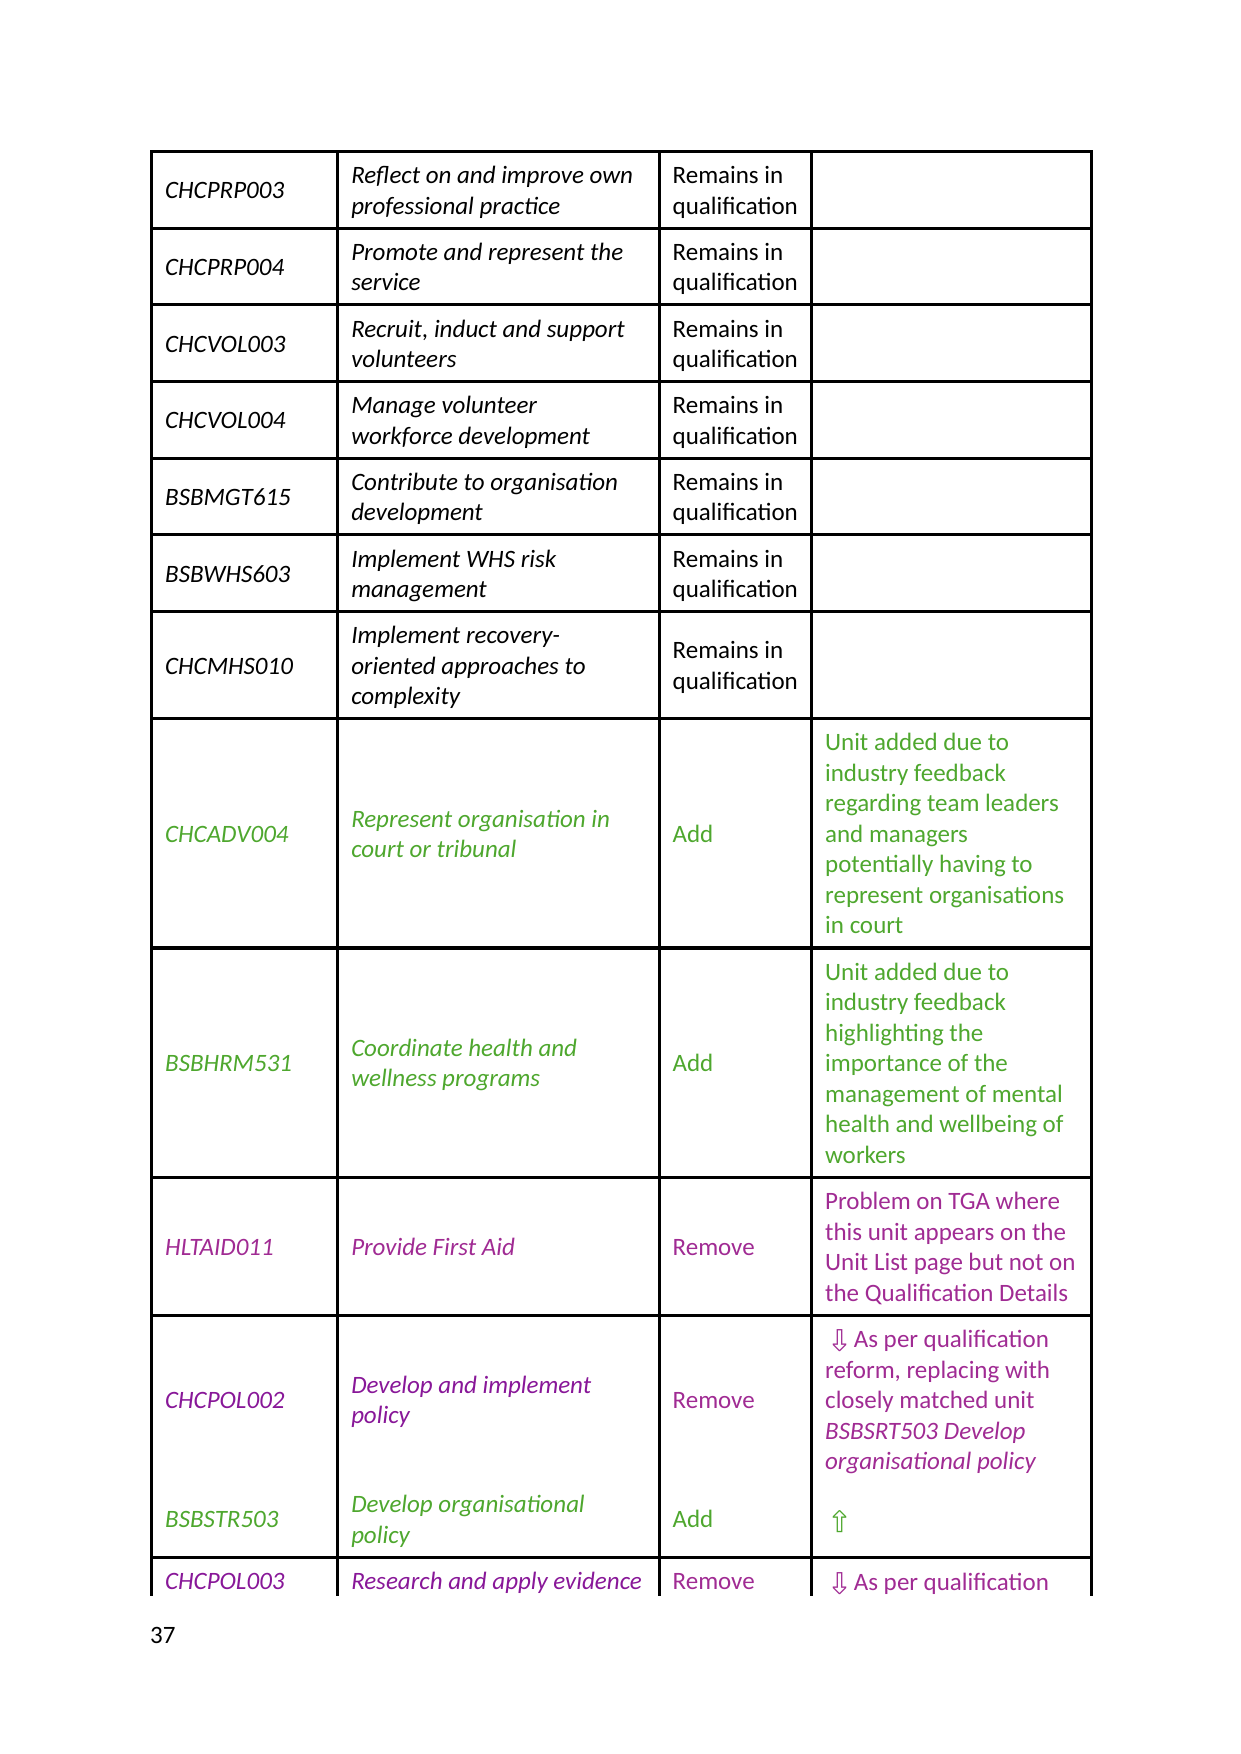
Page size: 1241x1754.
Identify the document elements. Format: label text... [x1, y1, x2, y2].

table_cell Recruit, induct and support volunteers [339, 306, 658, 380]
table_cell BSBHRM531 [153, 950, 336, 1176]
table_cell ⇧ [813, 1482, 1090, 1556]
table_cell [813, 536, 1090, 610]
table_cell Contribute to organisation development [339, 460, 658, 533]
table_cell CHCPOL002 [153, 1317, 336, 1482]
table_cell [813, 306, 1090, 380]
table_cell BSBWHS603 [153, 536, 336, 610]
table_cell CHCMHS010 [153, 613, 336, 717]
table_cell [813, 153, 1090, 227]
table_cell BSBMGT615 [153, 460, 336, 533]
table_cell Remove [661, 1317, 810, 1482]
table_cell CHCVOL004 [153, 383, 336, 457]
table_cell ⇩ As per qualification reform, replacing with closely matched unit BSBSRT503 Develop organisational policy [813, 1317, 1090, 1482]
table_cell CHCPRP003 [153, 153, 336, 227]
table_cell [339, 1559, 658, 1596]
table_cell CHCADV004 [153, 720, 336, 946]
table_cell Remains in qualification [661, 230, 810, 303]
table_cell Develop organisational policy [339, 1482, 658, 1556]
table_cell Unit added due to industry feedback highlighting the importance of the management of mental health and wellbeing of workers [813, 950, 1090, 1176]
table_cell Provide First Aid [339, 1179, 658, 1313]
table_cell Unit added due to industry feedback regarding team leaders and managers potentially having to represent organisations in court [813, 720, 1090, 946]
table_cell Implement WHS risk management [339, 536, 658, 610]
table_cell Remains in qualification [661, 383, 810, 457]
table_cell Reflect on and improve own professional practice [339, 153, 658, 227]
table_cell Remove [661, 1179, 810, 1313]
table_cell Add [661, 720, 810, 946]
table_cell Add [661, 1482, 810, 1556]
table_cell BSBSTR503 [153, 1482, 336, 1556]
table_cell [661, 153, 810, 227]
table_cell [813, 230, 1090, 303]
table_cell Coordinate health and wellness programs [339, 950, 658, 1176]
table_cell Represent organisation in court or tribunal [339, 720, 658, 946]
table_cell [813, 613, 1090, 717]
table_cell Remove [661, 1559, 810, 1596]
table_cell HLTAID011 [153, 1179, 336, 1313]
table_cell Manage volunteer workforce development [339, 383, 658, 457]
table_cell Remains in qualification [661, 306, 810, 380]
table_cell Remains in qualification [661, 536, 810, 610]
table_cell CHCPOL003 [153, 1559, 336, 1596]
table_cell Problem on TGA where this unit appears on the Unit List page but not on the Qualification Details [813, 1179, 1090, 1313]
table_cell Remains in qualification [661, 613, 810, 717]
table_cell Promote and represent the service [339, 230, 658, 303]
table_cell Add [661, 950, 810, 1176]
table_cell [813, 383, 1090, 457]
table_cell Develop and implement policy [339, 1317, 658, 1482]
table_cell Remains in qualification [661, 460, 810, 533]
table_cell CHCPRP004 [153, 230, 336, 303]
table_cell Implement recovery-oriented approaches to complexity [339, 613, 658, 717]
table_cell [813, 1559, 1090, 1596]
table_cell [813, 460, 1090, 533]
table_cell CHCVOL003 [153, 306, 336, 380]
